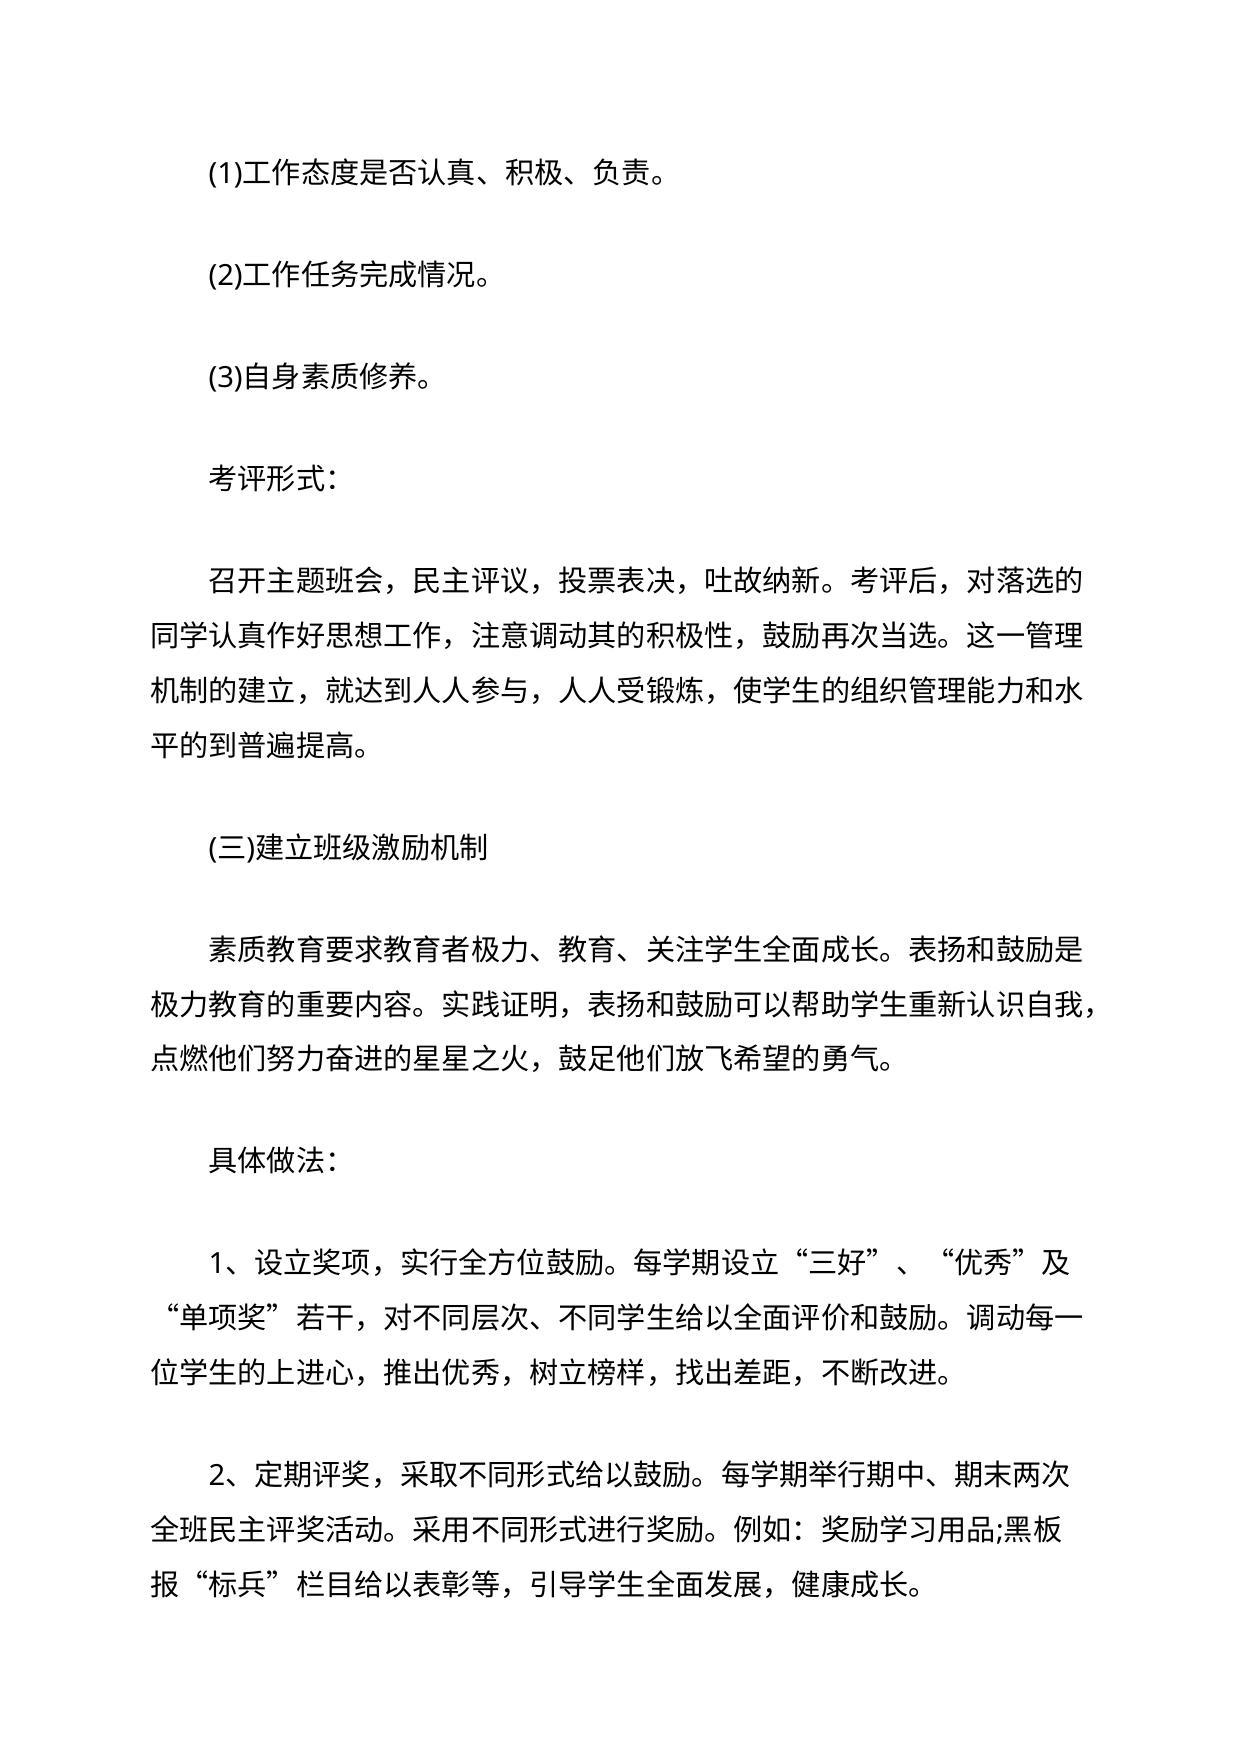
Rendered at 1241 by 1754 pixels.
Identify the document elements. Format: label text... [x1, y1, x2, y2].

text 1、设立奖项，实行全方位鼓励。每学期设立“三好”、“优秀”及“单项奖”若干，对不同层次、不同学生给以全面评价和鼓励。调动每一位学生的上进心，推出优秀，树立榜样，找出差距，不断改进。 [150, 1239, 1090, 1392]
text 素质教育要求教育者极力、教育、关注学生全面成长。表扬和鼓励是极力教育的重要内容。实践证明，表扬和鼓励可以帮助学生重新认识自我，点燃他们努力奋进的星星之火，鼓足他们放飞希望的勇气。 [150, 926, 1090, 1078]
text 考评形式： [150, 456, 1090, 498]
text (三)建立班级激励机制 [150, 824, 1090, 867]
text (1)工作态度是否认真、积极、负责。 [150, 150, 1090, 192]
text (2)工作任务完成情况。 [150, 252, 1090, 294]
text 2、定期评奖，采取不同形式给以鼓励。每学期举行期中、期末两次全班民主评奖活动。采用不同形式进行奖励。例如：奖励学习用品;黑板报“标兵”栏目给以表彰等，引导学生全面发展，健康成长。 [150, 1451, 1090, 1603]
text 具体做法： [150, 1138, 1090, 1180]
text (3)自身素质修养。 [150, 354, 1090, 396]
text 召开主题班会，民主评议，投票表决，吐故纳新。考评后，对落选的同学认真作好思想工作，注意调动其的积极性，鼓励再次当选。这一管理机制的建立，就达到人人参与，人人受锻炼，使学生的组织管理能力和水平的到普遍提高。 [150, 558, 1090, 765]
